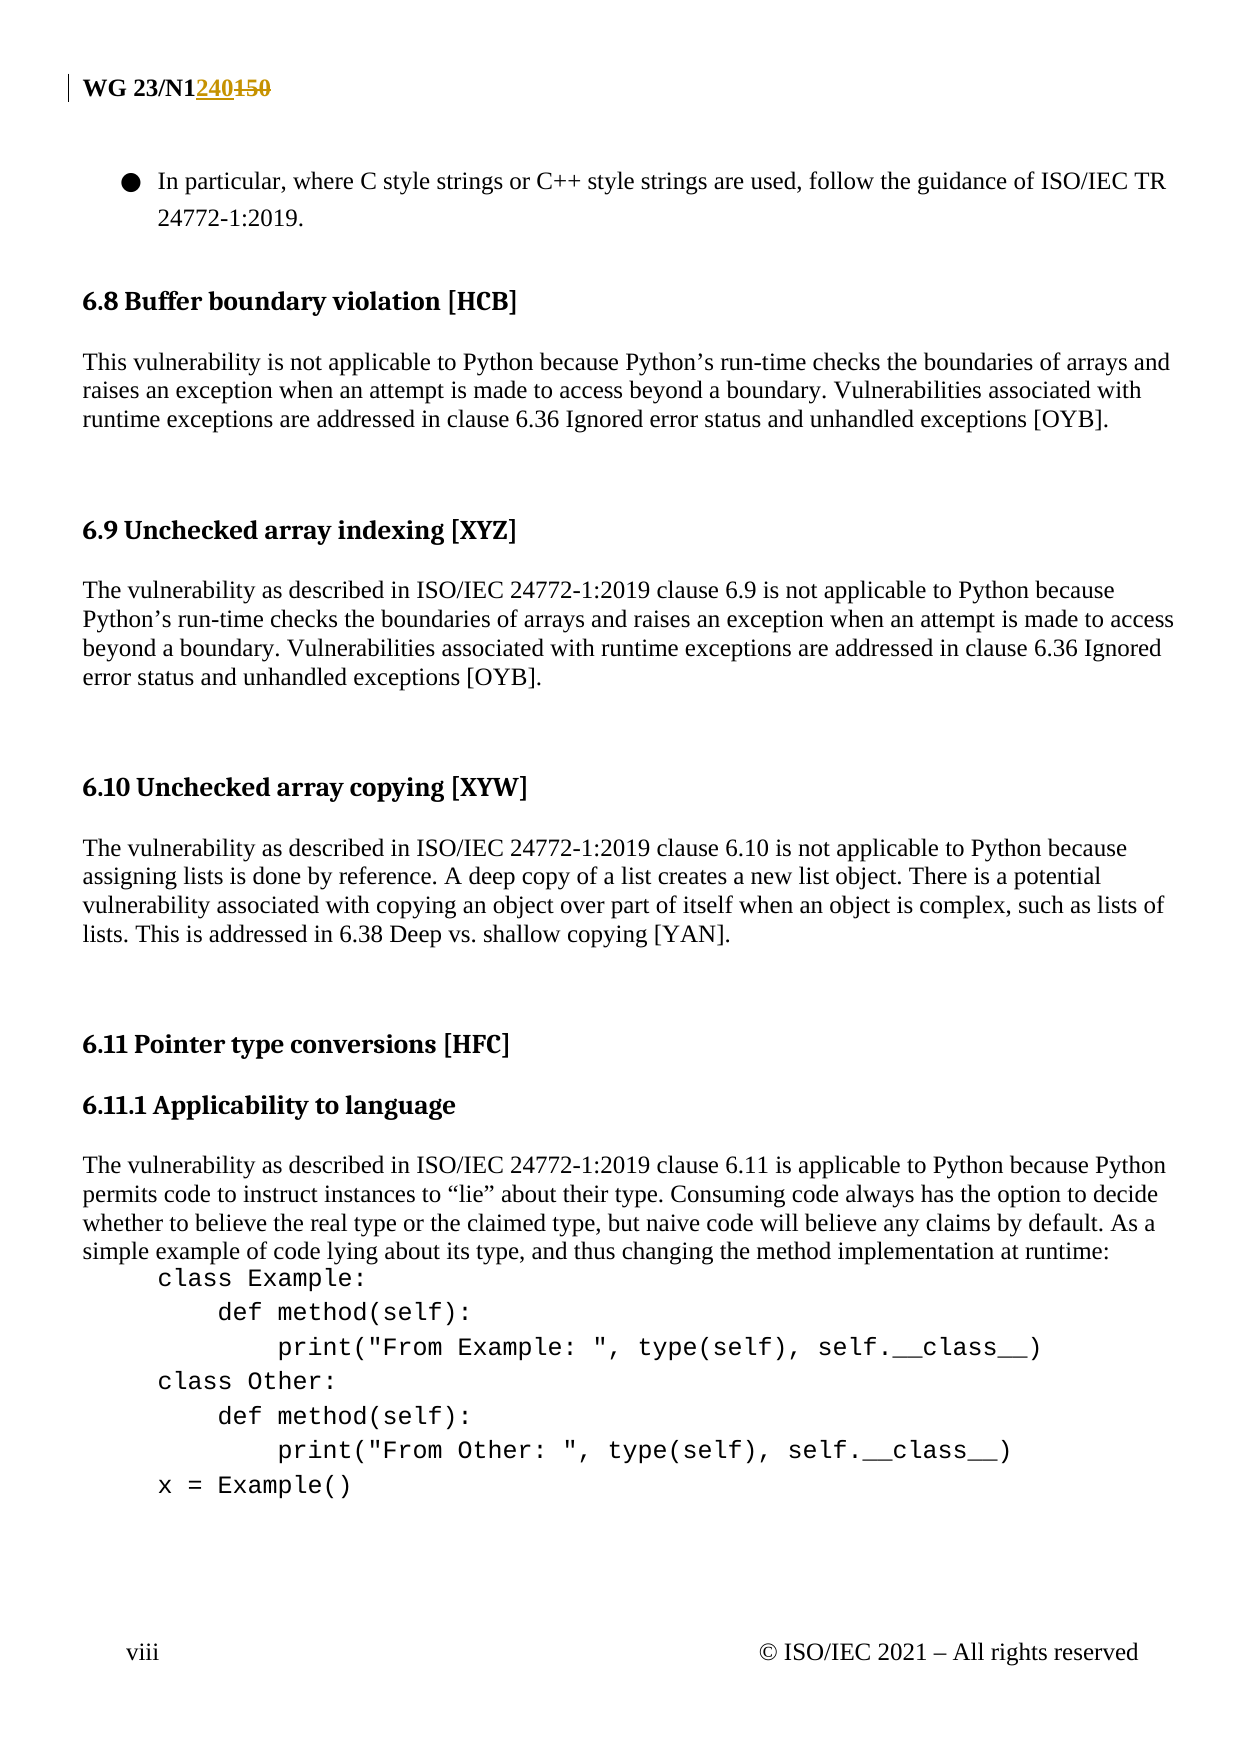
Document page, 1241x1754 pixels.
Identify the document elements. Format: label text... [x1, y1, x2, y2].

text def method(self): [157, 1403, 1182, 1432]
text print("From Example: ", type(self), self.__class__) [157, 1334, 1182, 1363]
subtitle 6.11.1 Applicability to language [82, 1090, 1182, 1121]
subtitle 6.10 Unchecked array copying [XYW] [82, 772, 1182, 803]
subtitle 6.11 Pointer type conversions [HFC] [82, 1029, 1182, 1060]
text The vulnerability as described in ISO/IEC 24772-1:2019 clause 6.9 is not applicable to Python because Python’s run-time checks the boundaries of arrays and raises an exception when an attempt is made to access beyond a boundary. Vulnerabilities associated with runtime exceptions are addressed in clause 6.36 Ignored error status and unhandled exceptions [OYB]. [82, 575, 1182, 690]
text This vulnerability is not applicable to Python because Python’s run-time checks the boundaries of arrays and raises an exception when an attempt is made to access beyond a boundary. Vulnerabilities associated with runtime exceptions are addressed in clause 6.36 Ignored error status and unhandled exceptions [OYB]. [82, 347, 1182, 433]
text The vulnerability as described in ISO/IEC 24772-1:2019 clause 6.10 is not applicable to Python because assigning lists is done by reference. A deep copy of a list creates a new list object. There is a potential vulnerability associated with copying an object over part of itself when an object is complex, such as lists of lists. This is addressed in 6.38 Deep vs. shallow copying [YAN]. [82, 833, 1182, 948]
subtitle 6.8 Buffer boundary violation [HCB] [82, 286, 1182, 317]
text class Example: [157, 1265, 1182, 1293]
text The vulnerability as described in ISO/IEC 24772-1:2019 clause 6.11 is applicable to Python because Python permits code to instruct instances to “lie” about their type. Consuming code always has the option to decide whether to believe the real type or the claimed type, but naive code will believe any claims by default. As a simple example of code lying about its type, and thus changing the method implementation at runtime: [82, 1150, 1182, 1265]
text def method(self): [157, 1300, 1182, 1328]
text print("From Other: ", type(self), self.__class__) [157, 1438, 1182, 1466]
subtitle 6.9 Unchecked array indexing [XYZ] [82, 515, 1182, 546]
list In particular, where C style strings or C++ style strings are used, follow the guidance of ISO/IEC TR 24772-1:2019. [120, 152, 1182, 232]
text x = Example() [157, 1473, 1182, 1501]
text class Other: [157, 1369, 1182, 1397]
